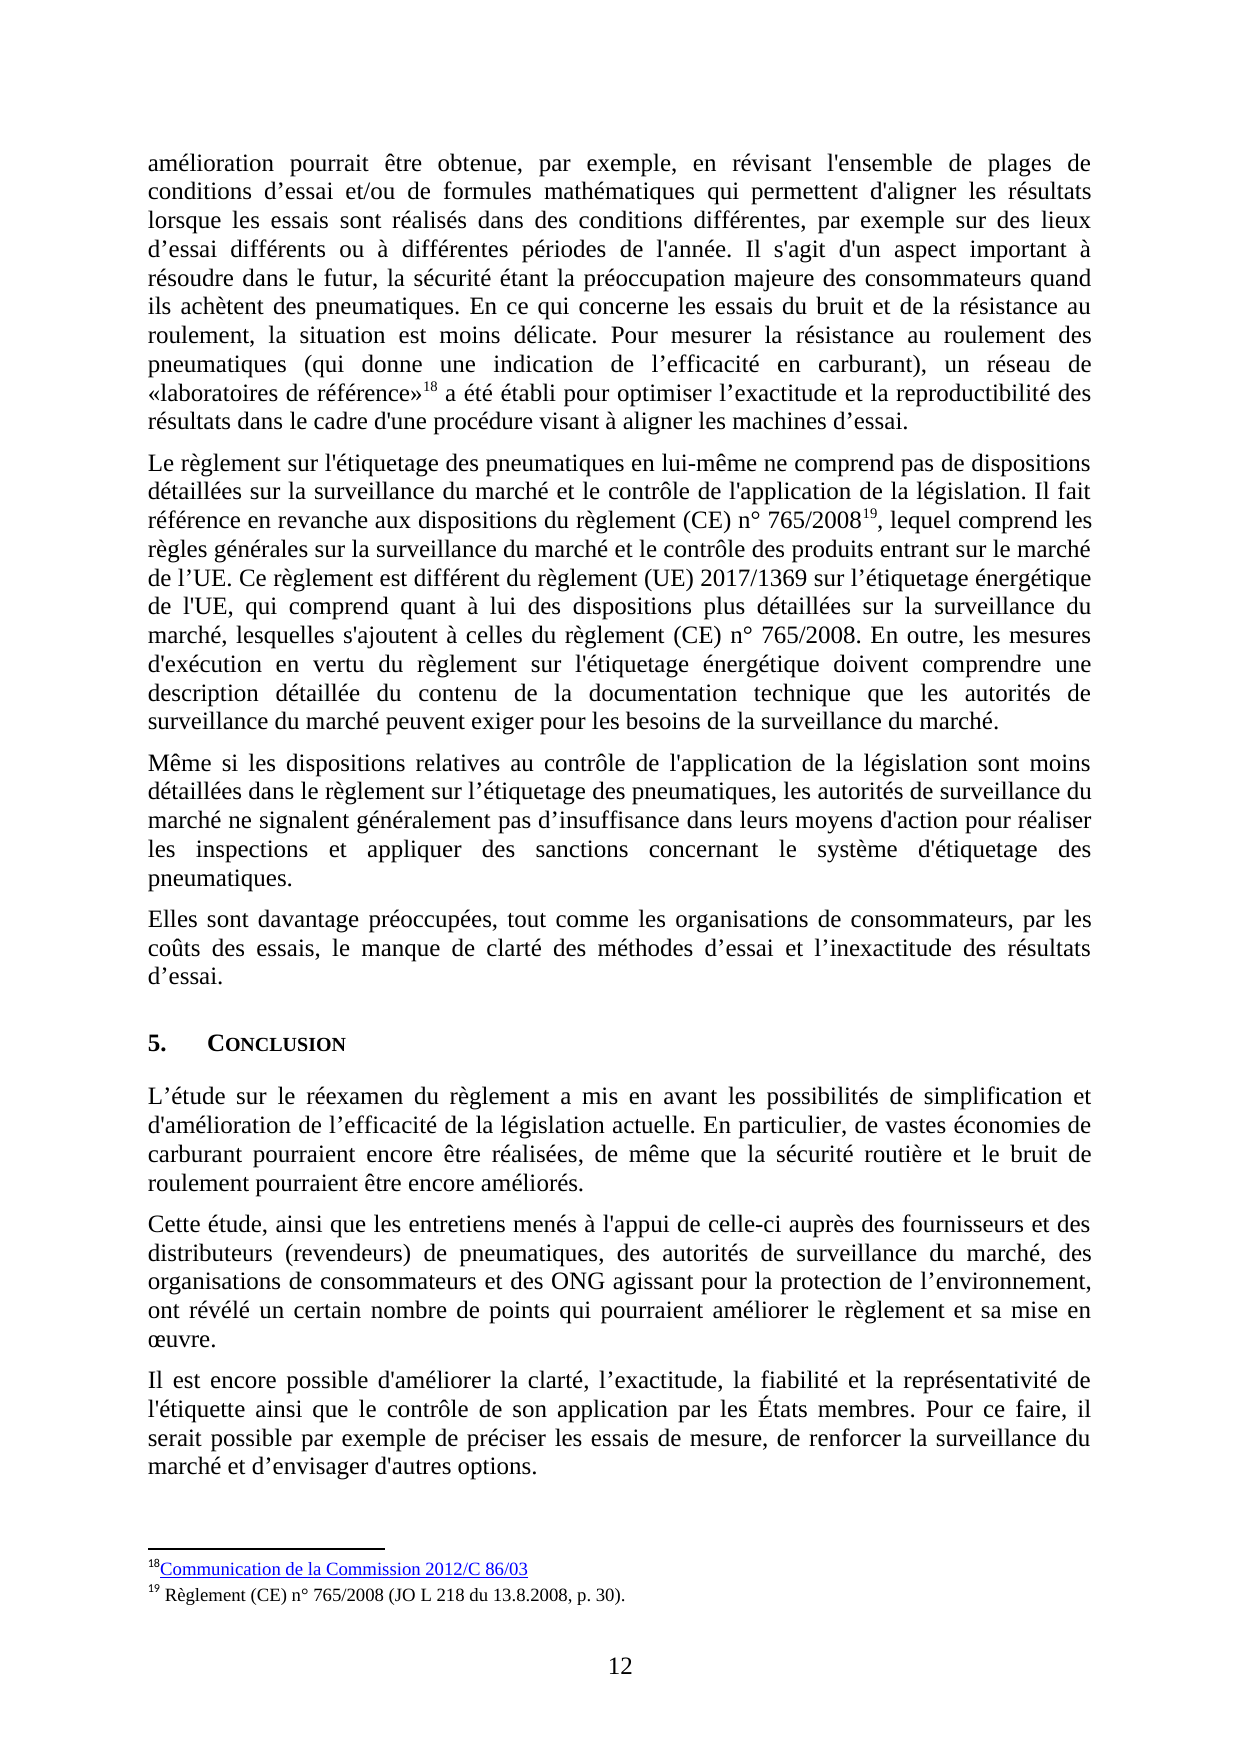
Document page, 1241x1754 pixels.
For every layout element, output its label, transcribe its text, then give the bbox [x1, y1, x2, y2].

text Cette étude, ainsi que les entretiens menés à l'appui de celle-ci auprès des fournisseurs et des distributeurs (revendeurs) de pneumatiques, des autorités de surveillance du marché, des organisations de consommateurs et des ONG agissant pour la protection de l’environnement, ont révélé un certain nombre de points qui pourraient améliorer le règlement et sa mise en œuvre. [148, 1209, 1092, 1353]
text Même si les dispositions relatives au contrôle de l'application de la législation sont moins détaillées dans le règlement sur l’étiquetage des pneumatiques, les autorités de surveillance du marché ne signalent généralement pas d’insuffisance dans leurs moyens d'action pour réaliser les inspections et appliquer des sanctions concernant le système d'étiquetage des pneumatiques. [148, 748, 1092, 891]
text Il est encore possible d'améliorer la clarté, l’exactitude, la fiabilité et la représentativité de l'étiquette ainsi que le contrôle de son application par les États membres. Pour ce faire, il serait possible par exemple de préciser les essais de mesure, de renforcer la surveillance du marché et d’envisager d'autres options. [148, 1365, 1092, 1480]
text Le règlement sur l'étiquetage des pneumatiques en lui-même ne comprend pas de dispositions détaillées sur la surveillance du marché et le contrôle de l'application de la législation. Il fait référence en revanche aux dispositions du règlement (CE) n° 765/2008, lequel comprend les règles générales sur la surveillance du marché et le contrôle des produits entrant sur le marché de l’UE. Ce règlement est différent du règlement (UE) 2017/1369 sur l’étiquetage énergétique de l'UE, qui comprend quant à lui des dispositions plus détaillées sur la surveillance du marché, lesquelles s'ajoutent à celles du règlement (CE) n° 765/2008. En outre, les mesures d'exécution en vertu du règlement sur l'étiquetage énergétique doivent comprendre une description détaillée du contenu de la documentation technique que les autorités de surveillance du marché peuvent exiger pour les besoins de la surveillance du marché. [148, 448, 1092, 735]
text L’étude sur le réexamen du règlement a mis en avant les possibilités de simplification et d'amélioration de l’efficacité de la législation actuelle. En particulier, de vastes économies de carburant pourraient encore être réalisées, de même que la sécurité routière et le bruit de roulement pourraient être encore améliorés. [148, 1081, 1092, 1196]
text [148, 148, 1092, 435]
text Elles sont davantage préoccupées, tout comme les organisations de consommateurs, par les coûts des essais, le manque de clarté des méthodes d’essai et l’inexactitude des résultats d’essai. [148, 904, 1092, 990]
subtitle Conclusion [148, 1028, 1092, 1056]
